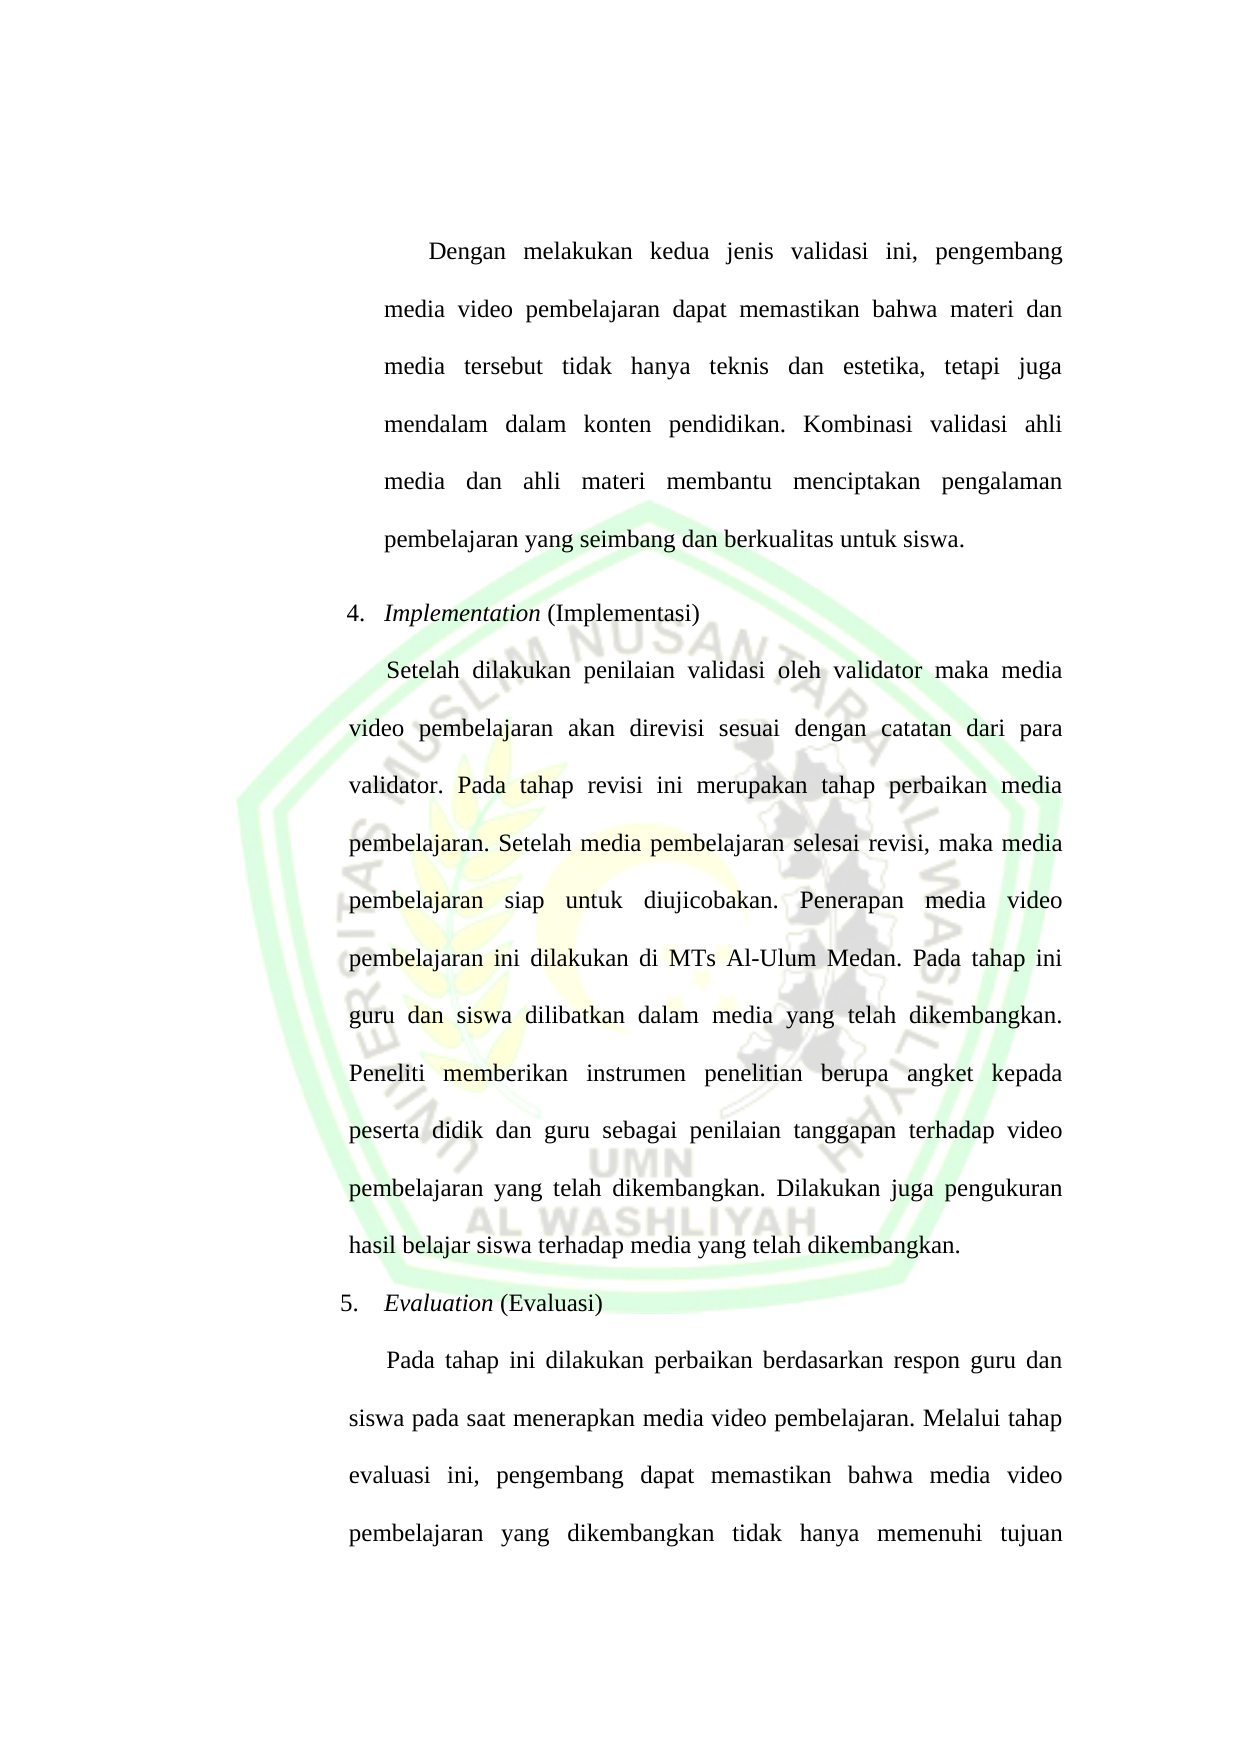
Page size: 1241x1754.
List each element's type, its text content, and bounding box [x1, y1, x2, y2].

text Dengan melakukan kedua jenis validasi ini, pengembang media video pembelajaran dapat memastikan bahwa materi dan media tersebut tidak hanya teknis dan estetika, tetapi juga mendalam dalam konten pendidikan. Kombinasi validasi ahli media dan ahli materi membantu menciptakan pengalaman pembelajaran yang seimbang dan berkualitas untuk siswa. [384, 236, 1063, 552]
list Evaluation (Evaluasi) [340, 1288, 1063, 1317]
list Implementation (Implementasi) [346, 598, 1063, 627]
list Setelah dilakukan penilaian validasi oleh validator maka media video pembelajaran akan direvisi sesuai dengan catatan dari para validator. Pada tahap revisi ini merupakan tahap perbaikan media pembelajaran. Setelah media pembelajaran selesai revisi, maka media pembelajaran siap untuk diujicobakan. Penerapan media video pembelajaran ini dilakukan di MTs Al-Ulum Medan. Pada tahap ini guru dan siswa dilibatkan dalam media yang telah dikembangkan. Peneliti memberikan instrumen penelitian berupa angket kepada peserta didik dan guru sebagai penilaian tanggapan terhadap video pembelajaran yang telah dikembangkan. Dilakukan juga pengukuran hasil belajar siswa terhadap media yang telah dikembangkan. [349, 655, 1063, 1259]
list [349, 1345, 1063, 1547]
